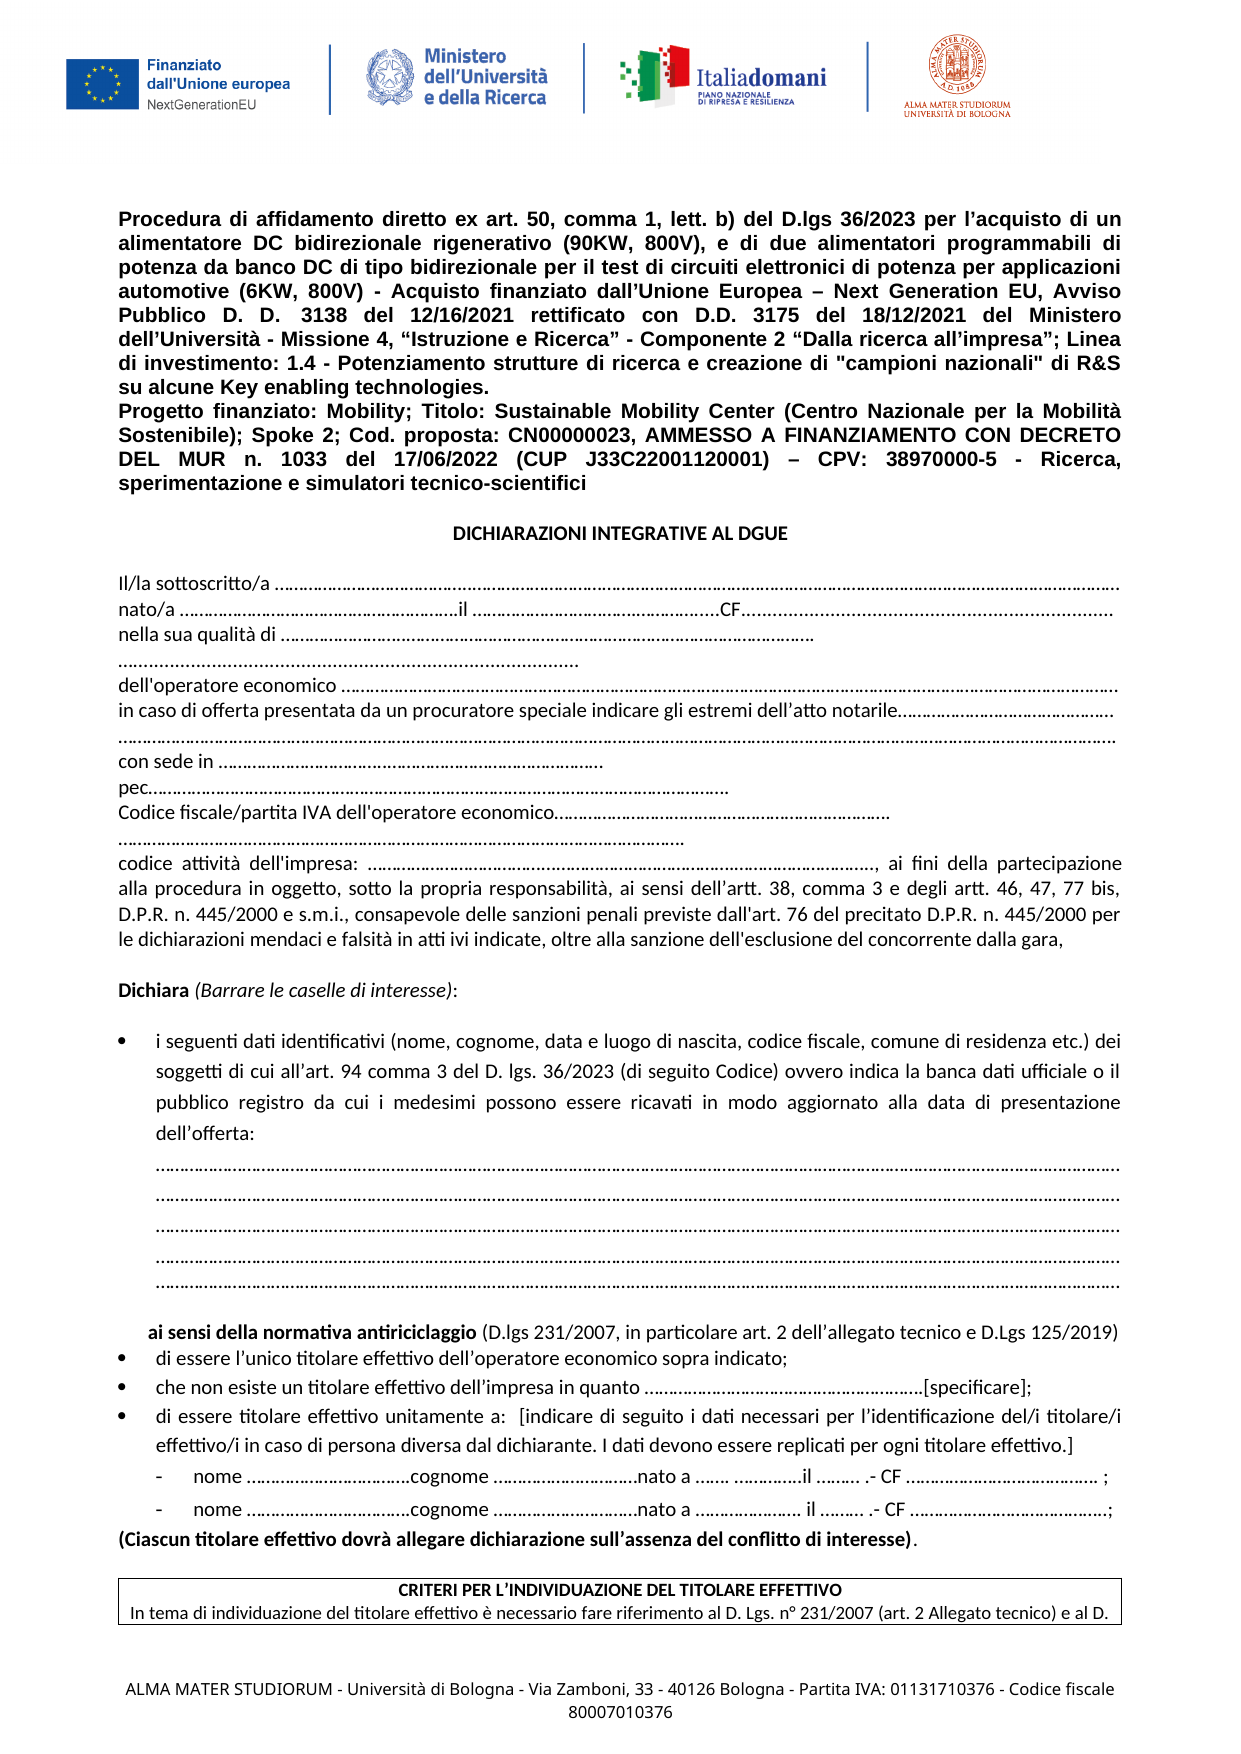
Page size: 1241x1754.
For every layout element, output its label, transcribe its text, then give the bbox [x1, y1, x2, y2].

text Progetto finanziato: Mobility; Titolo: Sustainable Mobility Center (Centro Nazionale per la Mobilità Sostenibile); Spoke 2; Cod. proposta: CN00000023, AMMESSO A FINANZIAMENTO CON DECRETO DEL MUR n. 1033 del 17/06/2022 (CUP J33C22001120001) – CPV: 38970000-5 - Ricerca, sperimentazione e simulatori tecnico-scientifici [118, 398, 1123, 494]
text dell'operatore economico ……………………………………………………………………………………………………………………………………………… [118, 672, 1123, 698]
text con sede in ……………………………..………………………………………pec…………………………………………………………………………………………………………. [118, 748, 1118, 799]
list che non esiste un titolare effettivo dell’impresa in quanto ………………………………………………….[specificare]; [118, 1374, 1123, 1399]
picture [0, 2, 1102, 164]
text nella sua qualità di ……………………..………………………………………………………………………….…..................................................................................... [118, 621, 1118, 672]
text DICHIARAZIONI INTEGRATIVE AL DGUE [118, 520, 1123, 545]
list nome …………………………….cognome …………………………nato a ……. …………..il ……… .- CF …………………………………. ; [156, 1461, 1123, 1490]
text codice attività dell'impresa: ………………………………...……………………………….……………………….., ai fini della partecipazione alla procedura in oggetto, sotto la propria responsabilità, ai sensi dell’artt. 38, comma 3 e degli artt. 46, 47, 77 bis, D.P.R. n. 445/2000 e s.m.i., consapevole delle sanzioni penali previste dall'art. 76 del precitato D.P.R. n. 445/2000 per le dichiarazioni mendaci e falsità in atti ivi indicate, oltre alla sanzione dell'esclusione del concorrente dalla gara, [118, 850, 1123, 952]
text Dichiara (Barrare le caselle di interesse): [118, 977, 1118, 1003]
text ai sensi della normativa antiriciclaggio (D.lgs 231/2007, in particolare art. 2 dell’allegato tecnico e D.Lgs 125/2019) [148, 1319, 1123, 1345]
text Il/la sottoscritto/a …………………………………..……………………………………………………………………………………………………………………… [118, 571, 1123, 596]
list di essere l’unico titolare effettivo dell’operatore economico sopra indicato; [118, 1345, 1123, 1370]
text nato/a ………………………………………………….il …………………………….………….....CF....................................................................... [118, 596, 1118, 621]
text (Ciascun titolare effettivo dovrà allegare dichiarazione sull’assenza del conflitto di interesse). [118, 1527, 1123, 1552]
text Procedura di affidamento diretto ex art. 50, comma 1, lett. b) del D.lgs 36/2023 per l’acquisto di un alimentatore DC bidirezionale rigenerativo (90KW, 800V), e di due alimentatori programmabili di potenza da banco DC di tipo bidirezionale per il test di circuiti elettronici di potenza per applicazioni automotive (6KW, 800V) - Acquisto finanziato dall’Unione Europea – Next Generation EU, Avviso Pubblico D. D. 3138 del 12/16/2021 rettificato con D.D. 3175 del 18/12/2021 del Ministero dell’Università - Missione 4, “Istruzione e Ricerca” - Componente 2 “Dalla ricerca all’impresa”; Linea di investimento: 1.4 - Potenziamento strutture di ricerca e creazione di "campioni nazionali" di R&S su alcune Key enabling technologies. [118, 207, 1123, 398]
text in caso di offerta presentata da un procuratore speciale indicare gli estremi dell’atto notarile……………………………………… [118, 698, 1118, 723]
text ………………………………………………………………………………………………………………………………………………………………………………………. [118, 723, 1118, 748]
list i seguenti dati identificativi (nome, cognome, data e luogo di nascita, codice fiscale, comune di residenza etc.) dei soggetti di cui all’art. 94 comma 3 del D. lgs. 36/2023 (di seguito Codice) ovvero indica la banca dati ufficiale o il pubblico registro da cui i medesimi possono essere ricavati in modo aggiornato alla data di presentazione dell’offerta: ……………………………………………………………………………………………………………………………………………………………………………………………………………………………………………………………………………………………………………………………………………………………………………………………………………………………………………………………………………………………………………………………………………………… [118, 1028, 1123, 1238]
text Codice fiscale/partita IVA dell'operatore economico…………………………………………………………….………………………………………………………………………………………………………. [118, 799, 1123, 850]
text …………………………………………………………………………………………………………………………………………………………………………………………………………………………………………………………………………………………………………………………………………………………………… [156, 1243, 1123, 1294]
list nome …………………………….cognome …………………………nato a …………………. il ……… .- CF …………………………………..; [156, 1494, 1123, 1522]
list di essere titolare effettivo unitamente a: [indicare di seguito i dati necessari per l’identificazione del/i titolare/i effettivo/i in caso di persona diversa dal dichiarante. I dati devono essere replicati per ogni titolare effettivo.] [118, 1403, 1123, 1458]
